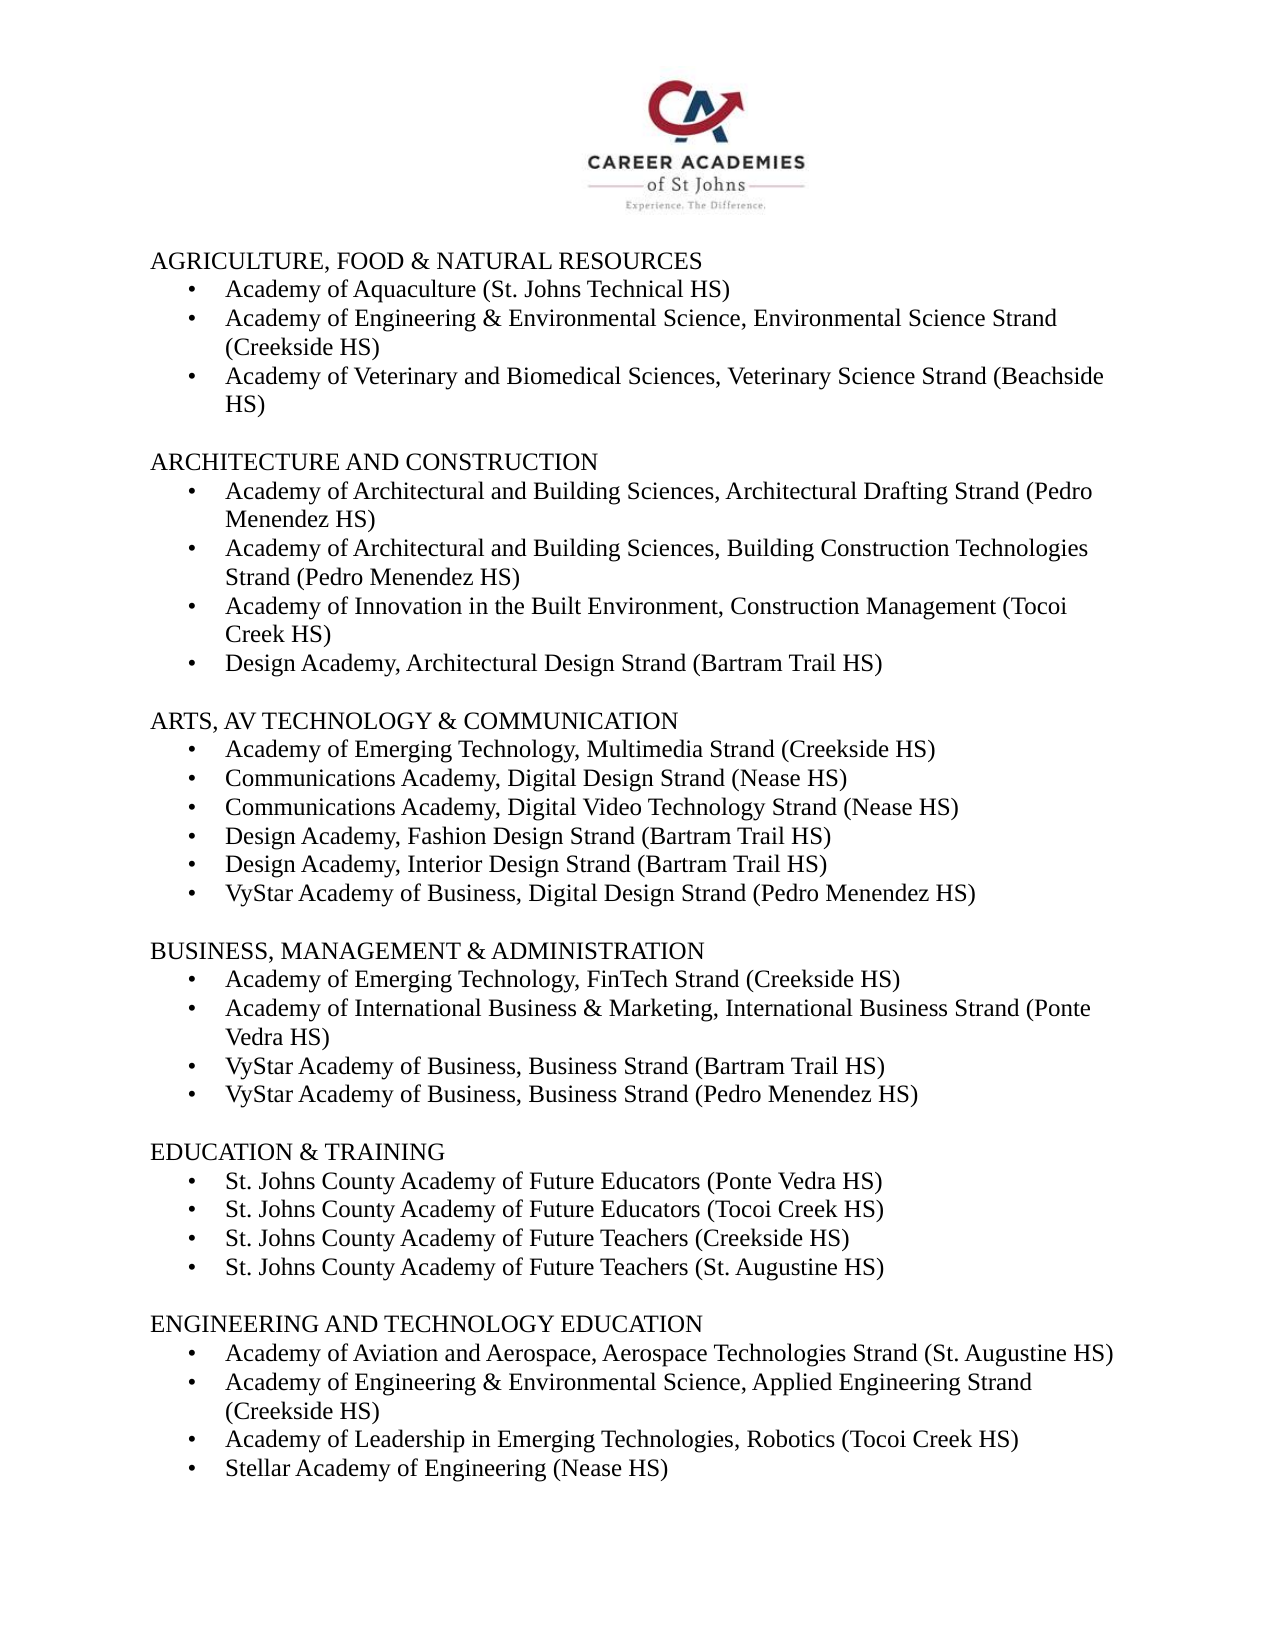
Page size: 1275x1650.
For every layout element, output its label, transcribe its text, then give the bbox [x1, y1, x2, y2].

text ENGINEERING AND TECHNOLOGY EDUCATION [150, 1309, 1125, 1338]
list Design Academy, Fashion Design Strand (Bartram Trail HS) [187, 821, 1125, 849]
text ARCHITECTURE AND CONSTRUCTION [150, 447, 1125, 476]
text BUSINESS, MANAGEMENT & ADMINISTRATION [150, 936, 1125, 964]
list Academy of Engineering & Environmental Science, Applied Engineering Strand (Creekside HS) [187, 1367, 1125, 1424]
list Design Academy, Architectural Design Strand (Bartram Trail HS) [187, 648, 1125, 677]
list St. Johns County Academy of Future Teachers (St. Augustine HS) [187, 1252, 1125, 1281]
list VyStar Academy of Business, Digital Design Strand (Pedro Menendez HS) [187, 878, 1125, 907]
list Academy of Aviation and Aerospace, Aerospace Technologies Strand (St. Augustine HS) [187, 1338, 1125, 1367]
list Academy of Emerging Technology, FinTech Strand (Creekside HS) [187, 964, 1125, 993]
list St. Johns County Academy of Future Educators (Tocoi Creek HS) [187, 1194, 1125, 1223]
list Design Academy, Interior Design Strand (Bartram Trail HS) [187, 849, 1125, 878]
text AGRICULTURE, FOOD & NATURAL RESOURCES [150, 246, 1125, 274]
list St. Johns County Academy of Future Educators (Ponte Vedra HS) [187, 1166, 1125, 1194]
list Academy of Aquaculture (St. Johns Technical HS) [187, 274, 1125, 303]
list St. Johns County Academy of Future Teachers (Creekside HS) [187, 1223, 1125, 1252]
list Academy of Innovation in the Built Environment, Construction Management (Tocoi Creek HS) [187, 591, 1125, 648]
text EDUCATION & TRAINING [150, 1137, 1125, 1166]
list VyStar Academy of Business, Business Strand (Pedro Menendez HS) [187, 1079, 1125, 1108]
list Academy of International Business & Marketing, International Business Strand (Ponte Vedra HS) [187, 993, 1125, 1051]
list Stellar Academy of Engineering (Nease HS) [187, 1453, 1125, 1482]
list Academy of Architectural and Building Sciences, Building Construction Technologies Strand (Pedro Menendez HS) [187, 533, 1125, 591]
list Academy of Veterinary and Biomedical Sciences, Veterinary Science Strand (Beachside HS) [187, 361, 1125, 418]
picture [573, 66, 822, 215]
list Academy of Engineering & Environmental Science, Environmental Science Strand (Creekside HS) [187, 303, 1125, 361]
list Academy of Emerging Technology, Multimedia Strand (Creekside HS) [187, 734, 1125, 763]
list Academy of Leadership in Emerging Technologies, Robotics (Tocoi Creek HS) [187, 1424, 1125, 1453]
list Communications Academy, Digital Design Strand (Nease HS) [187, 763, 1125, 792]
list Academy of Architectural and Building Sciences, Architectural Drafting Strand (Pedro Menendez HS) [187, 476, 1125, 533]
list VyStar Academy of Business, Business Strand (Bartram Trail HS) [187, 1051, 1125, 1079]
text ARTS, AV TECHNOLOGY & COMMUNICATION [150, 706, 1125, 734]
list Communications Academy, Digital Video Technology Strand (Nease HS) [187, 792, 1125, 821]
